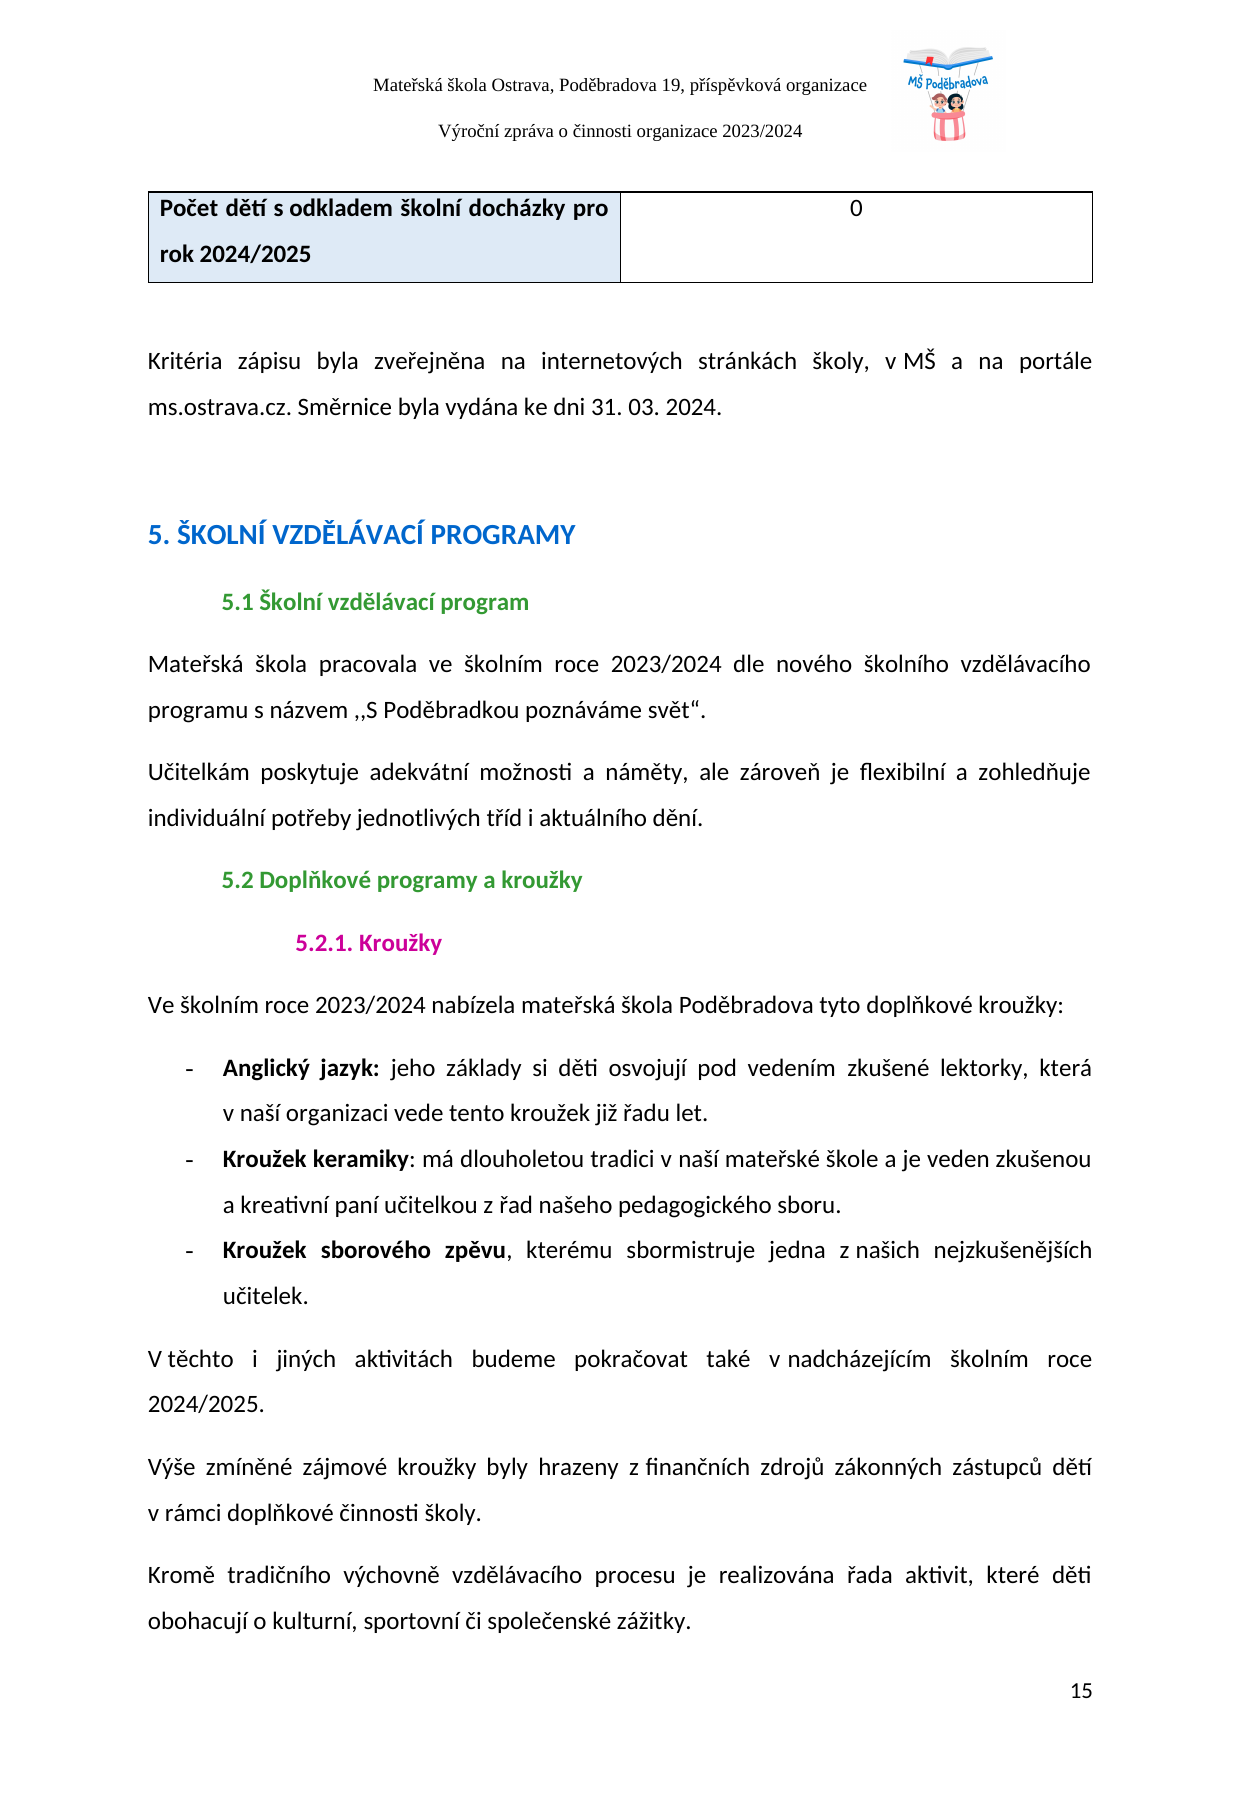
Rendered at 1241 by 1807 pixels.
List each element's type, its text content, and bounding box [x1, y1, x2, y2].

table_cell 0 [621, 193, 1092, 282]
text 5.2.1. Kroužky [221, 927, 1092, 957]
list Kroužek sborového zpěvu, kterému sbormistruje jedna z našich nejzkušenějších učitelek. [185, 1235, 1092, 1311]
text Učitelkám poskytuje adekvátní možnosti a náměty, ale zároveň je flexibilní a zohledňuje individuální potřeby jednotlivých tříd i aktuálního dění. [148, 756, 1092, 833]
text Kritéria zápisu byla zveřejněna na internetových stránkách školy, v MŠ a na portále ms.ostrava.cz. Směrnice byla vydána ke dni 31. 03. 2024. [148, 345, 1092, 422]
text Výše zmíněné zájmové kroužky byly hrazeny z finančních zdrojů zákonných zástupců dětí v rámci doplňkové činnosti školy. [148, 1451, 1092, 1527]
text 5.1 Školní vzdělávací program [148, 586, 1092, 616]
text Ve školním roce 2023/2024 nabízela mateřská škola Poděbradova tyto doplňkové kroužky: [148, 989, 1092, 1020]
text Mateřská škola pracovala ve školním roce 2023/2024 dle nového školního vzdělávacího programu s názvem ,,S Poděbradkou poznáváme svět“. [148, 648, 1092, 724]
list Anglický jazyk: jeho základy si děti osvojují pod vedením zkušené lektorky, která v naší organizaci vede tento kroužek již řadu let. [185, 1052, 1092, 1128]
text Kromě tradičního výchovně vzdělávacího procesu je realizována řada aktivit, které děti obohacují o kulturní, sportovní či společenské zážitky. [148, 1559, 1092, 1635]
text V těchto i jiných aktivitách budeme pokračovat také v nadcházejícím školním roce 2024/2025. [148, 1343, 1092, 1419]
text 5. ŠKOLNÍ VZDĚLÁVACÍ PROGRAMY [148, 516, 1092, 551]
table_cell Počet dětí s odkladem školní docházky pro rok 2024/2025 [149, 193, 620, 282]
picture [891, 30, 1006, 152]
list Kroužek keramiky: má dlouholetou tradici v naší mateřské škole a je veden zkušenou a kreativní paní učitelkou z řad našeho pedagogického sboru. [185, 1143, 1092, 1219]
text 5.2 Doplňkové programy a kroužky [148, 864, 1092, 895]
